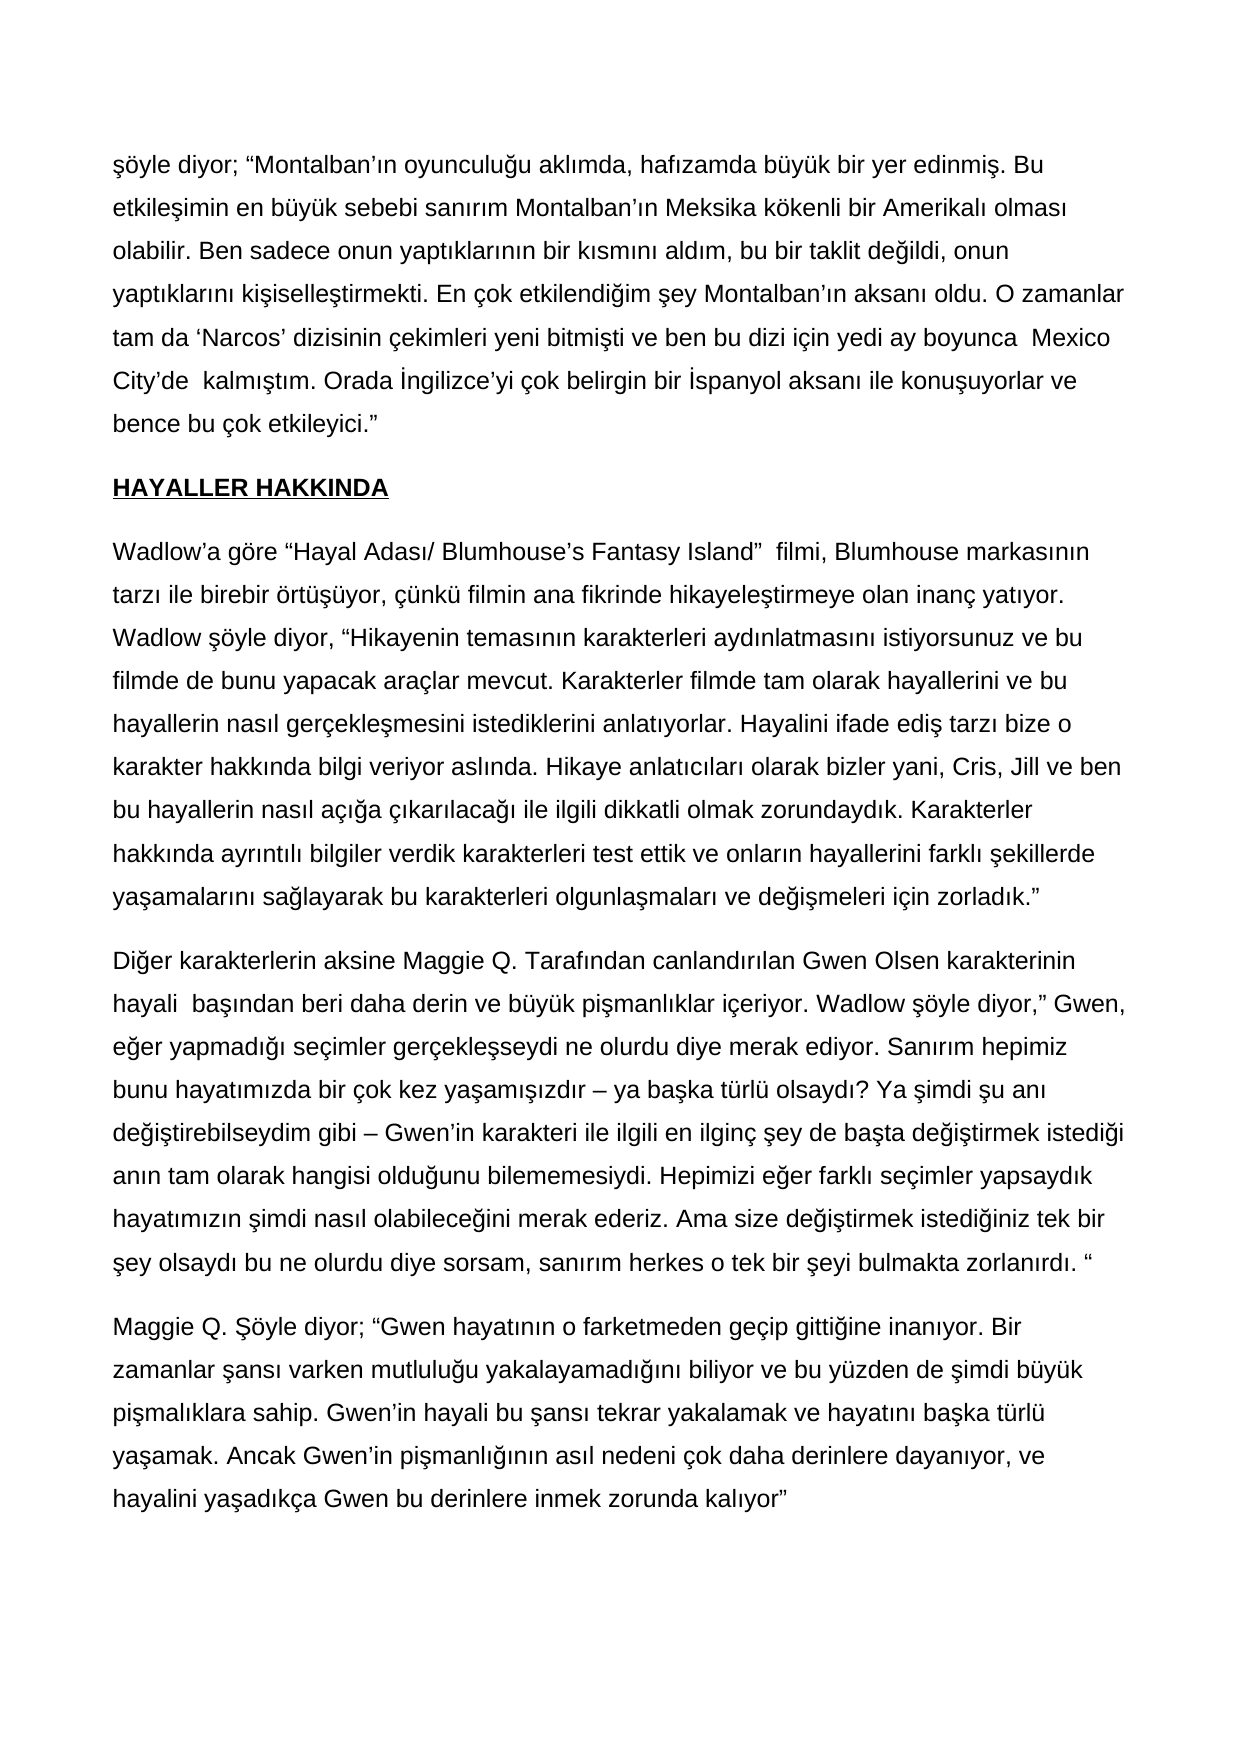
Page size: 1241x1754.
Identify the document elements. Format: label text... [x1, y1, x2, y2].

text Wadlow’a göre “Hayal Adası/ Blumhouse’s Fantasy Island” filmi, Blumhouse markasının tarzı ile birebir örtüşüyor, çünkü filmin ana fikrinde hikayeleştirmeye olan inanç yatıyor. Wadlow şöyle diyor, “Hikayenin temasının karakterleri aydınlatmasını istiyorsunuz ve bu filmde de bunu yapacak araçlar mevcut. Karakterler filmde tam olarak hayallerini ve bu hayallerin nasıl gerçekleşmesini istediklerini anlatıyorlar. Hayalini ifade ediş tarzı bize o karakter hakkında bilgi veriyor aslında. Hikaye anlatıcıları olarak bizler yani, Cris, Jill ve ben bu hayallerin nasıl açığa çıkarılacağı ile ilgili dikkatli olmak zorundaydık. Karakterler hakkında ayrıntılı bilgiler verdik karakterleri test ettik ve onların hayallerini farklı şekillerde yaşamalarını sağlayarak bu karakterleri olgunlaşmaları ve değişmeleri için zorladık.” [112, 537, 1128, 910]
text Diğer karakterlerin aksine Maggie Q. Tarafından canlandırılan Gwen Olsen karakterinin hayali başından beri daha derin ve büyük pişmanlıklar içeriyor. Wadlow şöyle diyor,” Gwen, eğer yapmadığı seçimler gerçekleşseydi ne olurdu diye merak ediyor. Sanırım hepimiz bunu hayatımızda bir çok kez yaşamışızdır – ya başka türlü olsaydı? Ya şimdi şu anı değiştirebilseydim gibi – Gwen’in karakteri ile ilgili en ilginç şey de başta değiştirmek istediği anın tam olarak hangisi olduğunu bilememesiydi. Hepimizi eğer farklı seçimler yapsaydık hayatımızın şimdi nasıl olabileceğini merak ederiz. Ama size değiştirmek istediğiniz tek bir şey olsaydı bu ne olurdu diye sorsam, sanırım herkes o tek bir şeyi bulmakta zorlanırdı. “ [112, 946, 1128, 1276]
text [112, 150, 1128, 437]
text HAYALLER HAKKINDA [112, 473, 1128, 501]
text Maggie Q. Şöyle diyor; “Gwen hayatının o farketmeden geçip gittiğine inanıyor. Bir zamanlar şansı varken mutluluğu yakalayamadığını biliyor ve bu yüzden de şimdi büyük pişmalıklara sahip. Gwen’in hayali bu şansı tekrar yakalamak ve hayatını başka türlü yaşamak. Ancak Gwen’in pişmanlığının asıl nedeni çok daha derinlere dayanıyor, ve hayalini yaşadıkça Gwen bu derinlere inmek zorunda kalıyor” [112, 1311, 1128, 1513]
